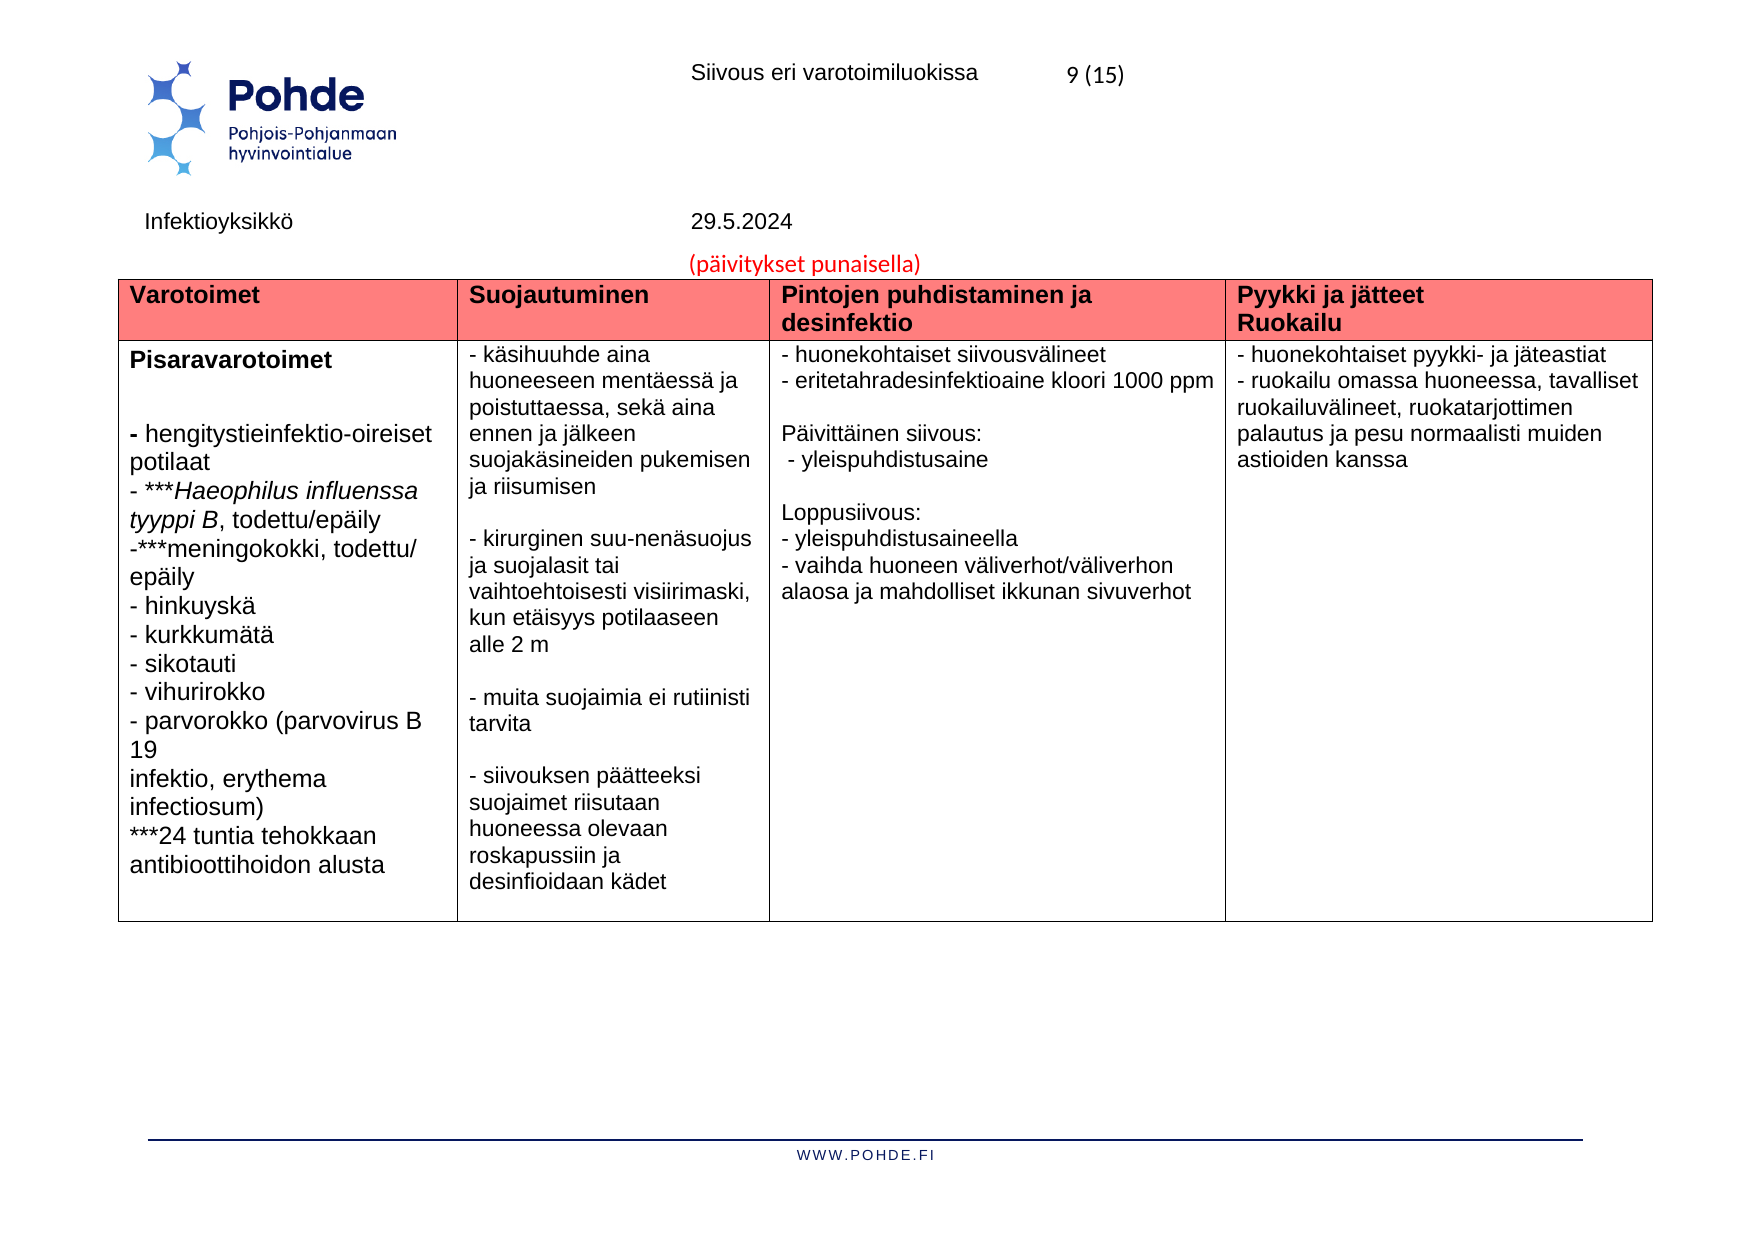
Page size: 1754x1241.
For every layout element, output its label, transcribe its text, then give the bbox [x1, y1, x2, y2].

picture [144, 59, 400, 178]
table_header Varotoimet [119, 280, 457, 340]
table_cell Pisaravarotoimet - hengitystieinfektio-oireiset potilaat - ***Haeophilus influenssa tyyppi B, todettu/epäily -***meningokokki, todettu/ epäily - hinkuyskä - kurkkumätä - sikotauti - vihurirokko - parvorokko (parvovirus B 19 infektio, erythema infectiosum) ***24 tuntia tehokkaan antibioottihoidon alusta [119, 341, 457, 921]
table_header Pintojen puhdistaminen ja desinfektio [770, 280, 1225, 340]
table_header Suojautuminen [458, 280, 769, 340]
table_cell - huonekohtaiset siivousvälineet - eritetahradesinfektioaine kloori 1000 ppm Päivittäinen siivous: - yleispuhdistusaine Loppusiivous: - yleispuhdistusaineella - vaihda huoneen väliverhot/väliverhon alaosa ja mahdolliset ikkunan sivuverhot [770, 341, 1225, 921]
table_cell - käsihuuhde aina huoneeseen mentäessä ja poistuttaessa, sekä aina ennen ja jälkeen suojakäsineiden pukemisen ja riisumisen - kirurginen suu-nenäsuojus ja suojalasit tai vaihtoehtoisesti visiirimaski, kun etäisyys potilaaseen alle 2 m - muita suojaimia ei rutiinisti tarvita - siivouksen päätteeksi suojaimet riisutaan huoneessa olevaan roskapussiin ja desinfioidaan kädet [458, 341, 769, 921]
table_header Pyykki ja jätteet Ruokailu [1226, 280, 1652, 340]
